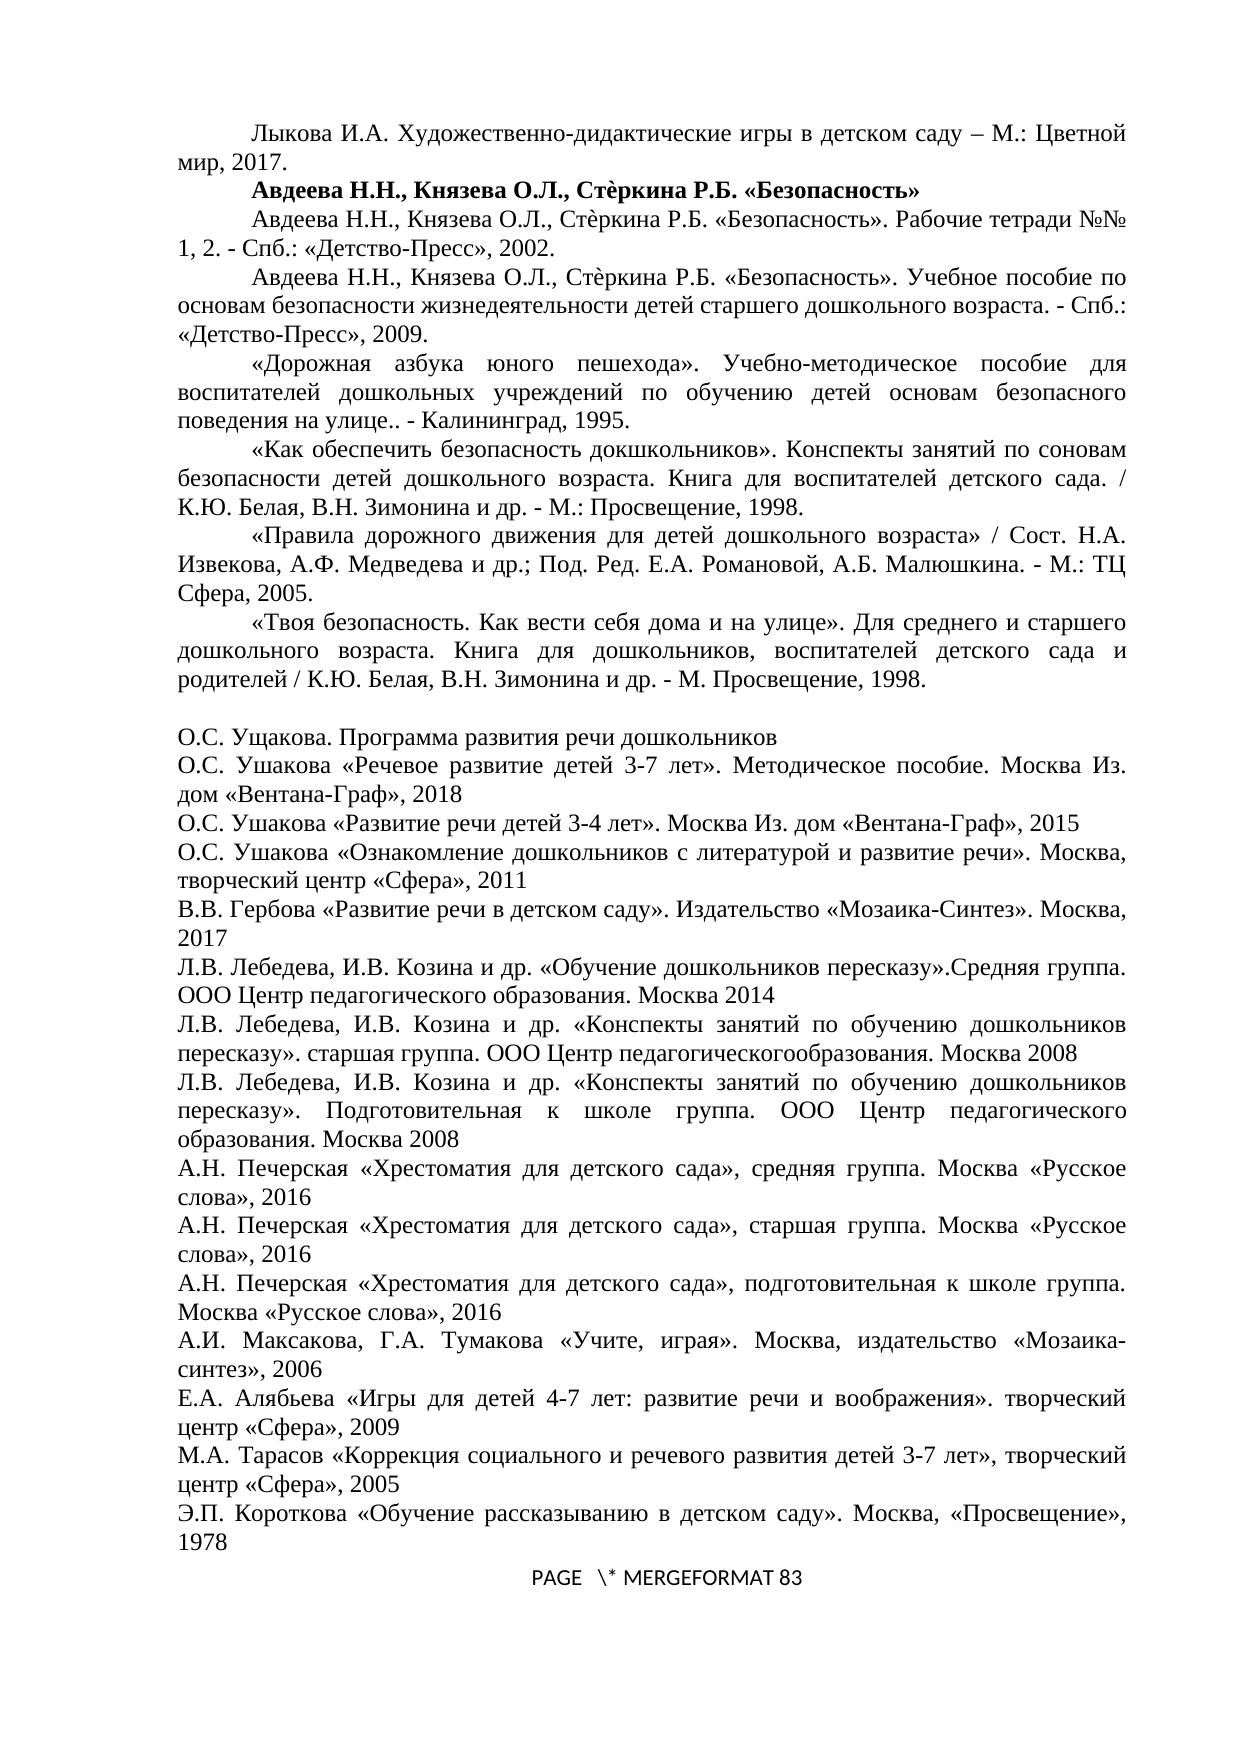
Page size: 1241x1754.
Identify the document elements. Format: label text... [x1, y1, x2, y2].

text О.С. Ушакова «Развитие речи детей 3-4 лет». Москва Из. дом «Вентана-Граф», 2015 [177, 808, 1127, 837]
text Л.В. Лебедева, И.В. Козина и др. «Конспекты занятий по обучению дошкольников пересказу». старшая группа. ООО Центр педагогическогообразования. Москва 2008 [177, 1009, 1127, 1067]
text Авдеева Н.Н., Князева О.Л., Стѐркина Р.Б. «Безопасность» [177, 176, 1127, 204]
text «Дорожная азбука юного пешехода». Учебно-методическое пособие для воспитателей дошкольных учреждений по обучению детей основам безопасного поведения на улице.. - Калининград, 1995. [177, 348, 1127, 434]
text Л.В. Лебедева, И.В. Козина и др. «Конспекты занятий по обучению дошкольников пересказу». Подготовительная к школе группа. ООО Центр педагогического образования. Москва 2008 [177, 1067, 1127, 1153]
text Авдеева Н.Н., Князева О.Л., Стѐркина Р.Б. «Безопасность». Учебное пособие по основам безопасности жизнедеятельности детей старшего дошкольного возраста. - Спб.: «Детство-Пресс», 2009. [177, 262, 1127, 348]
text Е.А. Алябьева «Игры для детей 4-7 лет: развитие речи и воображения». творческий центр «Сфера», 2009 [177, 1383, 1127, 1441]
text А.Н. Печерская «Хрестоматия для детского сада», подготовительная к школе группа. Москва «Русское слова», 2016 [177, 1268, 1127, 1326]
text Авдеева Н.Н., Князева О.Л., Стѐркина Р.Б. «Безопасность». Рабочие тетради №№ 1, 2. - Спб.: «Детство-Пресс», 2002. [177, 204, 1127, 262]
text О.С. Ушакова «Ознакомление дошкольников с литературой и развитие речи». Москва, творческий центр «Сфера», 2011 [177, 837, 1127, 894]
text М.А. Тарасов «Коррекция социального и речевого развития детей 3-7 лет», творческий центр «Сфера», 2005 [177, 1441, 1127, 1498]
text Л.В. Лебедева, И.В. Козина и др. «Обучение дошкольников пересказу».Средняя группа. ООО Центр педагогического образования. Москва 2014 [177, 952, 1127, 1009]
text Э.П. Короткова «Обучение рассказыванию в детском саду». Москва, «Просвещение», 1978 [177, 1498, 1127, 1556]
text «Правила дорожного движения для детей дошкольного возраста» / Сост. Н.А. Извекова, А.Ф. Медведева и др.; Под. Ред. Е.А. Романовой, А.Б. Малюшкина. - М.: ТЦ Сфера, 2005. [177, 521, 1127, 607]
text А.Н. Печерская «Хрестоматия для детского сада», средняя группа. Москва «Русское слова», 2016 [177, 1153, 1127, 1211]
text А.Н. Печерская «Хрестоматия для детского сада», старшая группа. Москва «Русское слова», 2016 [177, 1211, 1127, 1268]
text В.В. Гербова «Развитие речи в детском саду». Издательство «Мозаика-Синтез». Москва, 2017 [177, 894, 1127, 952]
text О.С. Ушакова «Речевое развитие детей 3-7 лет». Методическое пособие. Москва Из. дом «Вентана-Граф», 2018 [177, 751, 1127, 808]
text А.И. Максакова, Г.А. Тумакова «Учите, играя». Москва, издательство «Мозаика-синтез», 2006 [177, 1326, 1127, 1383]
text «Как обеспечить безопасность докшкольников». Конспекты занятий по соновам безопасности детей дошкольного возраста. Книга для воспитателей детского сада. / К.Ю. Белая, В.Н. Зимонина и др. - М.: Просвещение, 1998. [177, 434, 1127, 521]
text Лыкова И.А. Художественно-дидактические игры в детском саду – М.: Цветной мир, 2017. [177, 118, 1127, 176]
text «Твоя безопасность. Как вести себя дома и на улице». Для среднего и старшего дошкольного возраста. Книга для дошкольников, воспитателей детского сада и родителей / К.Ю. Белая, В.Н. Зимонина и др. - М. Просвещение, 1998. [177, 607, 1127, 693]
text О.С. Ущакова. Программа развития речи дошкольников [177, 722, 1127, 751]
